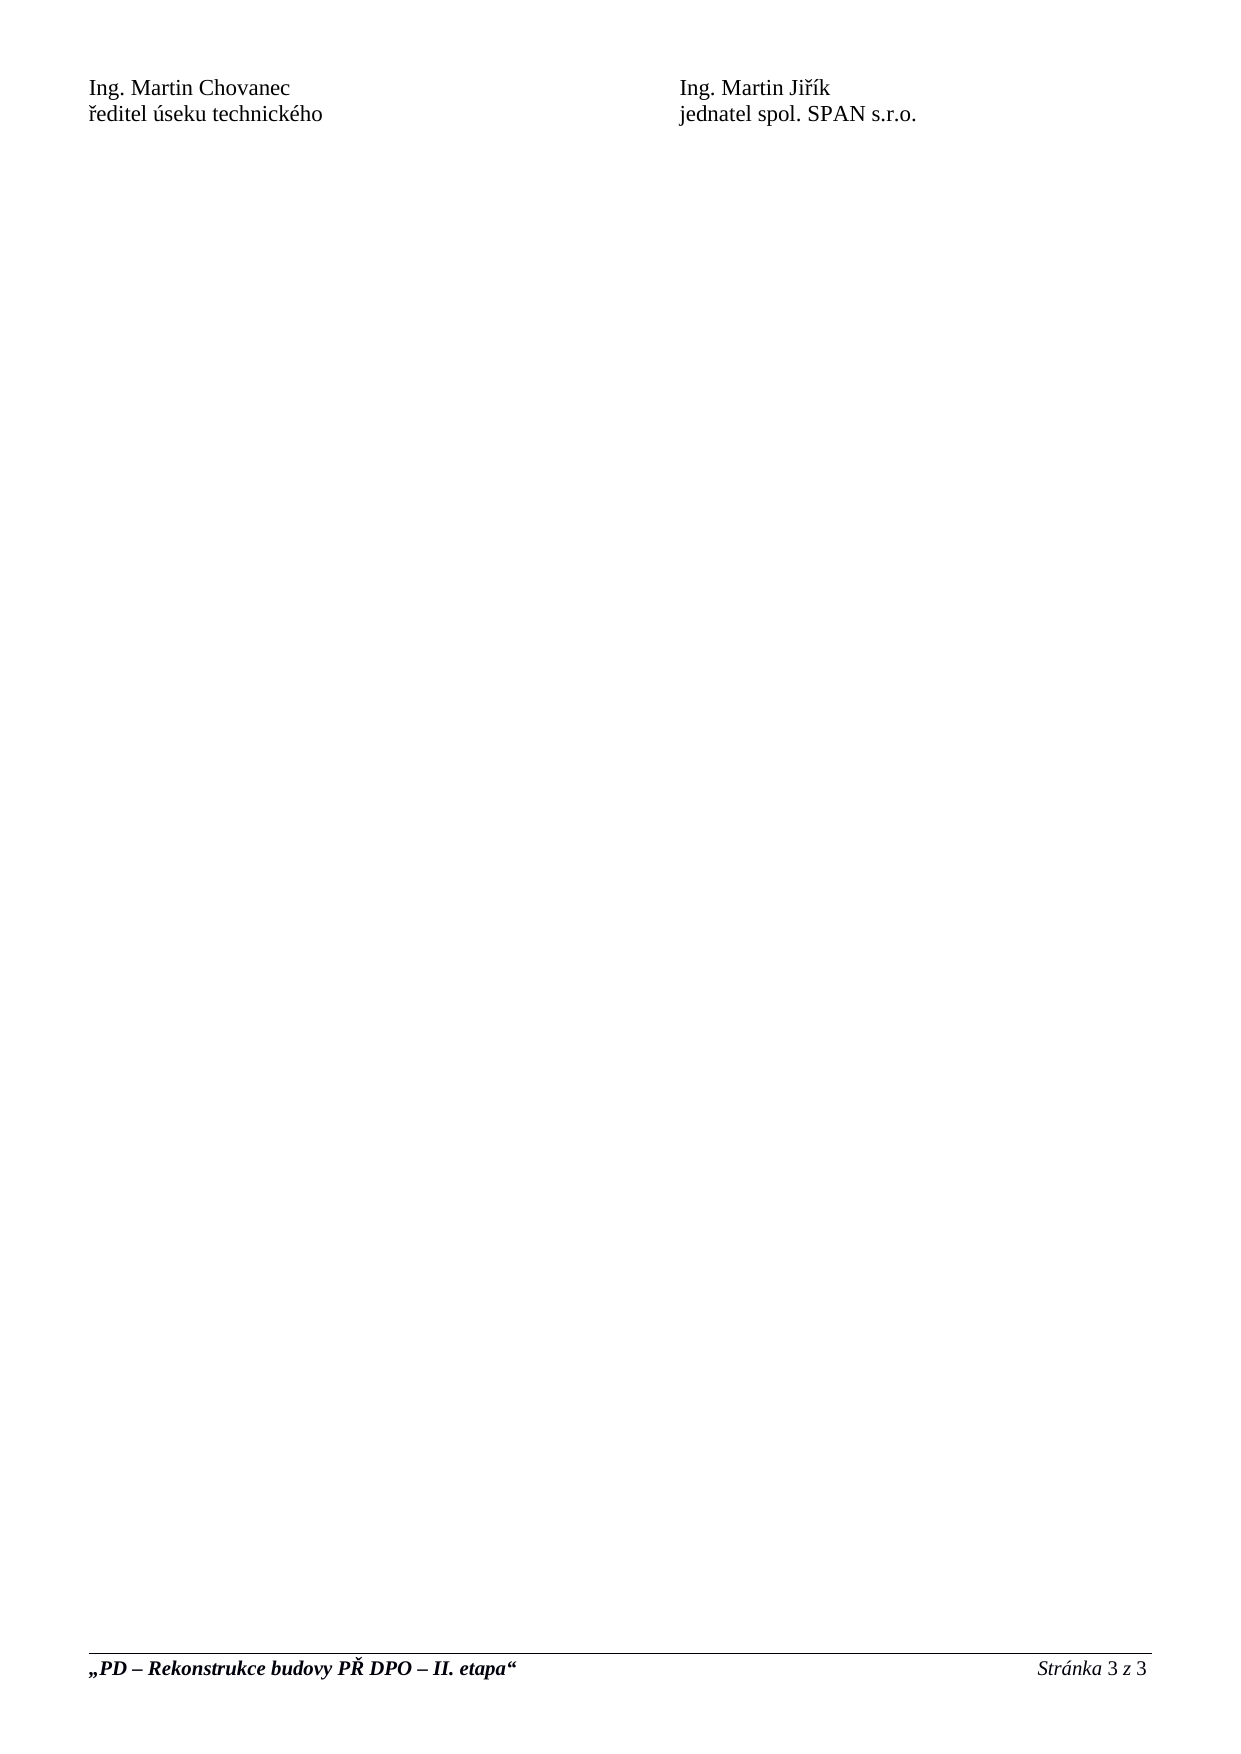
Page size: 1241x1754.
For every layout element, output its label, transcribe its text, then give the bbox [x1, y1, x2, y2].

text Ing. Martin Chovanec Ing. Martin Jiřík [89, 74, 1152, 100]
text ředitel úseku technického jednatel spol. SPAN s.r.o. [89, 100, 1152, 127]
